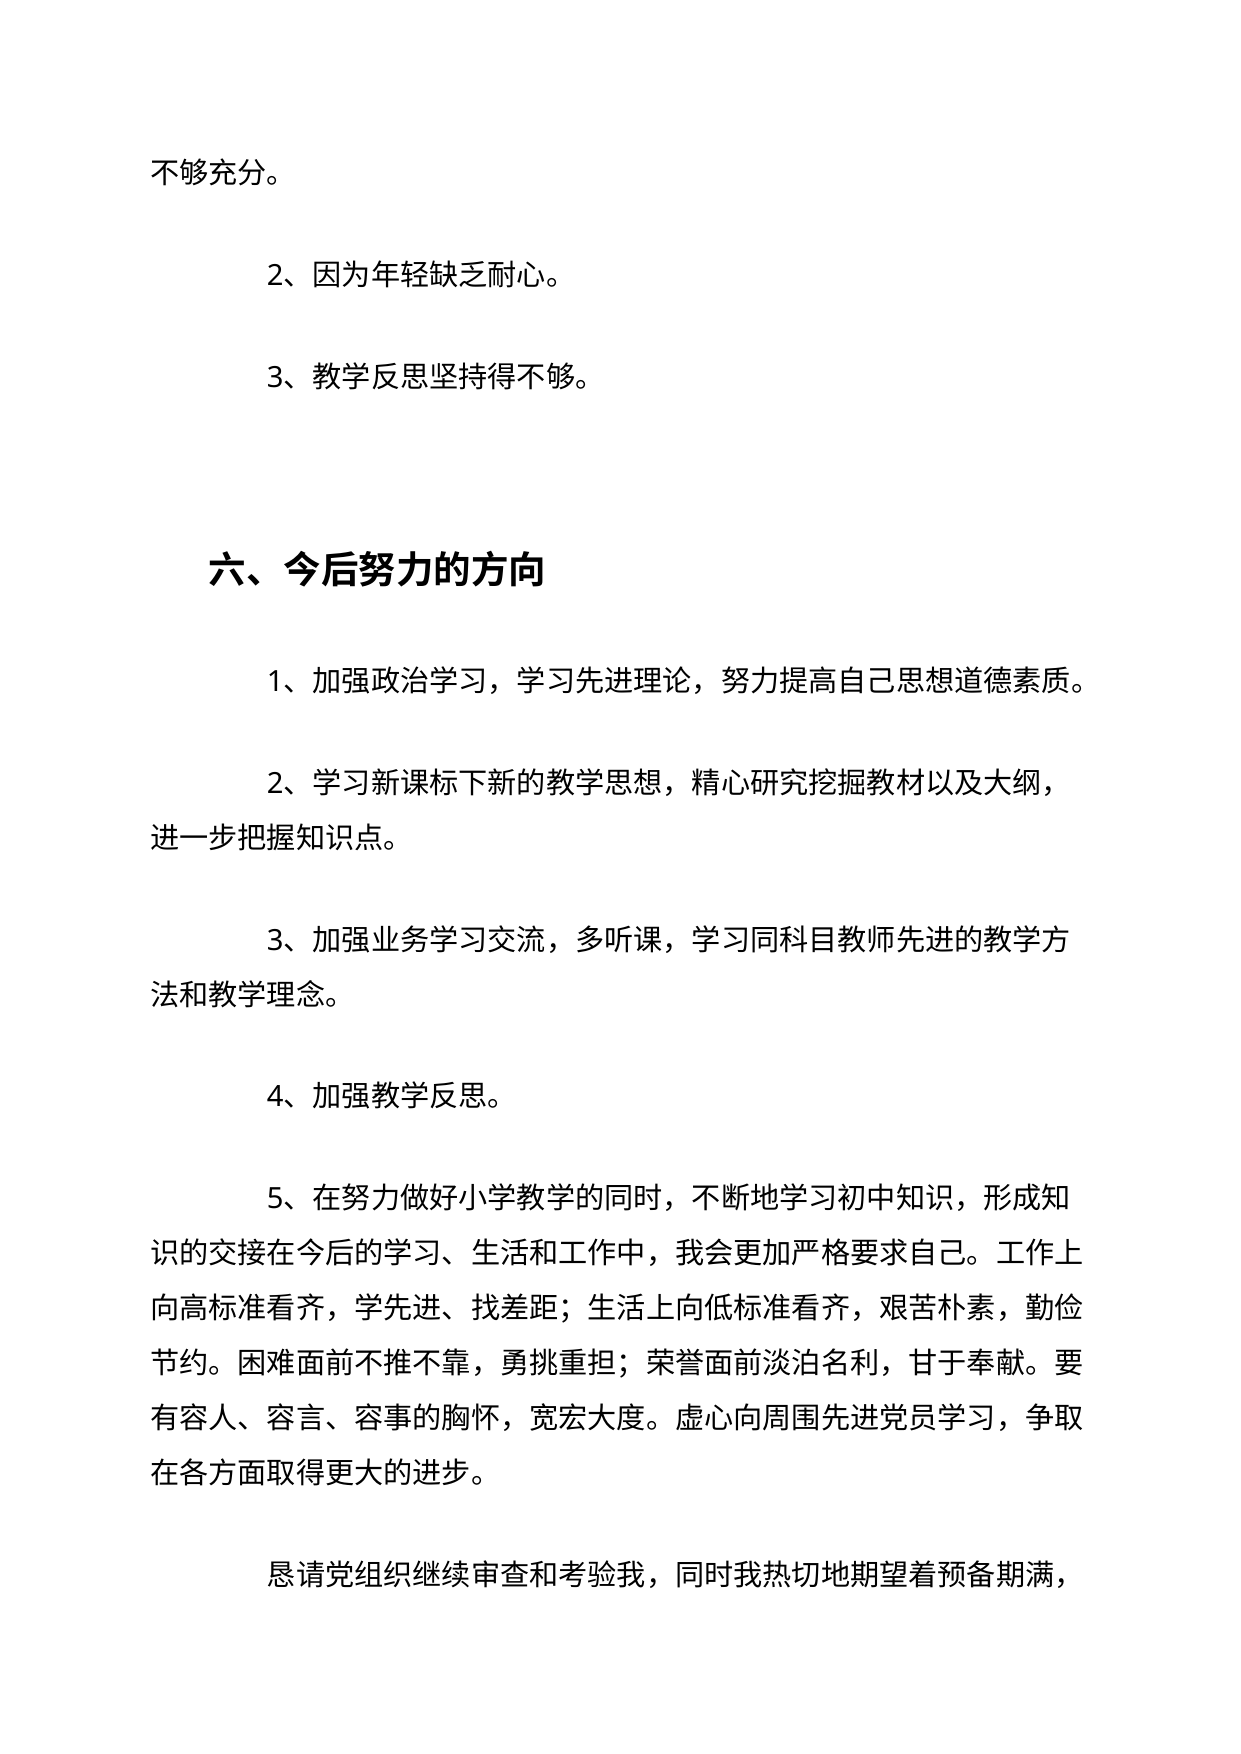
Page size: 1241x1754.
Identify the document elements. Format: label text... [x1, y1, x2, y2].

text 3、加强业务学习交流，多听课，学习同科目教师先进的教学方法和教学理念。 [150, 916, 1090, 1013]
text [150, 1551, 1090, 1593]
text 六、今后努力的方向 [150, 540, 1090, 594]
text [150, 150, 1090, 192]
text 2、学习新课标下新的教学思想，精心研究挖掘教材以及大纲，进一步把握知识点。 [150, 759, 1090, 857]
text 3、教学反思坚持得不够。 [150, 354, 1090, 396]
text 4、加强教学反思。 [150, 1073, 1090, 1115]
text 1、加强政治学习，学习先进理论，努力提高自己思想道德素质。 [150, 657, 1090, 700]
text 5、在努力做好小学教学的同时，不断地学习初中知识，形成知识的交接在今后的学习、生活和工作中，我会更加严格要求自己。工作上向高标准看齐，学先进、找差距；生活上向低标准看齐，艰苦朴素，勤俭节约。困难面前不推不靠，勇挑重担；荣誉面前淡泊名利，甘于奉献。要有容人、容言、容事的胸怀，宽宏大度。虚心向周围先进党员学习，争取在各方面取得更大的进步。 [150, 1175, 1090, 1492]
text 2、因为年轻缺乏耐心。 [150, 252, 1090, 294]
